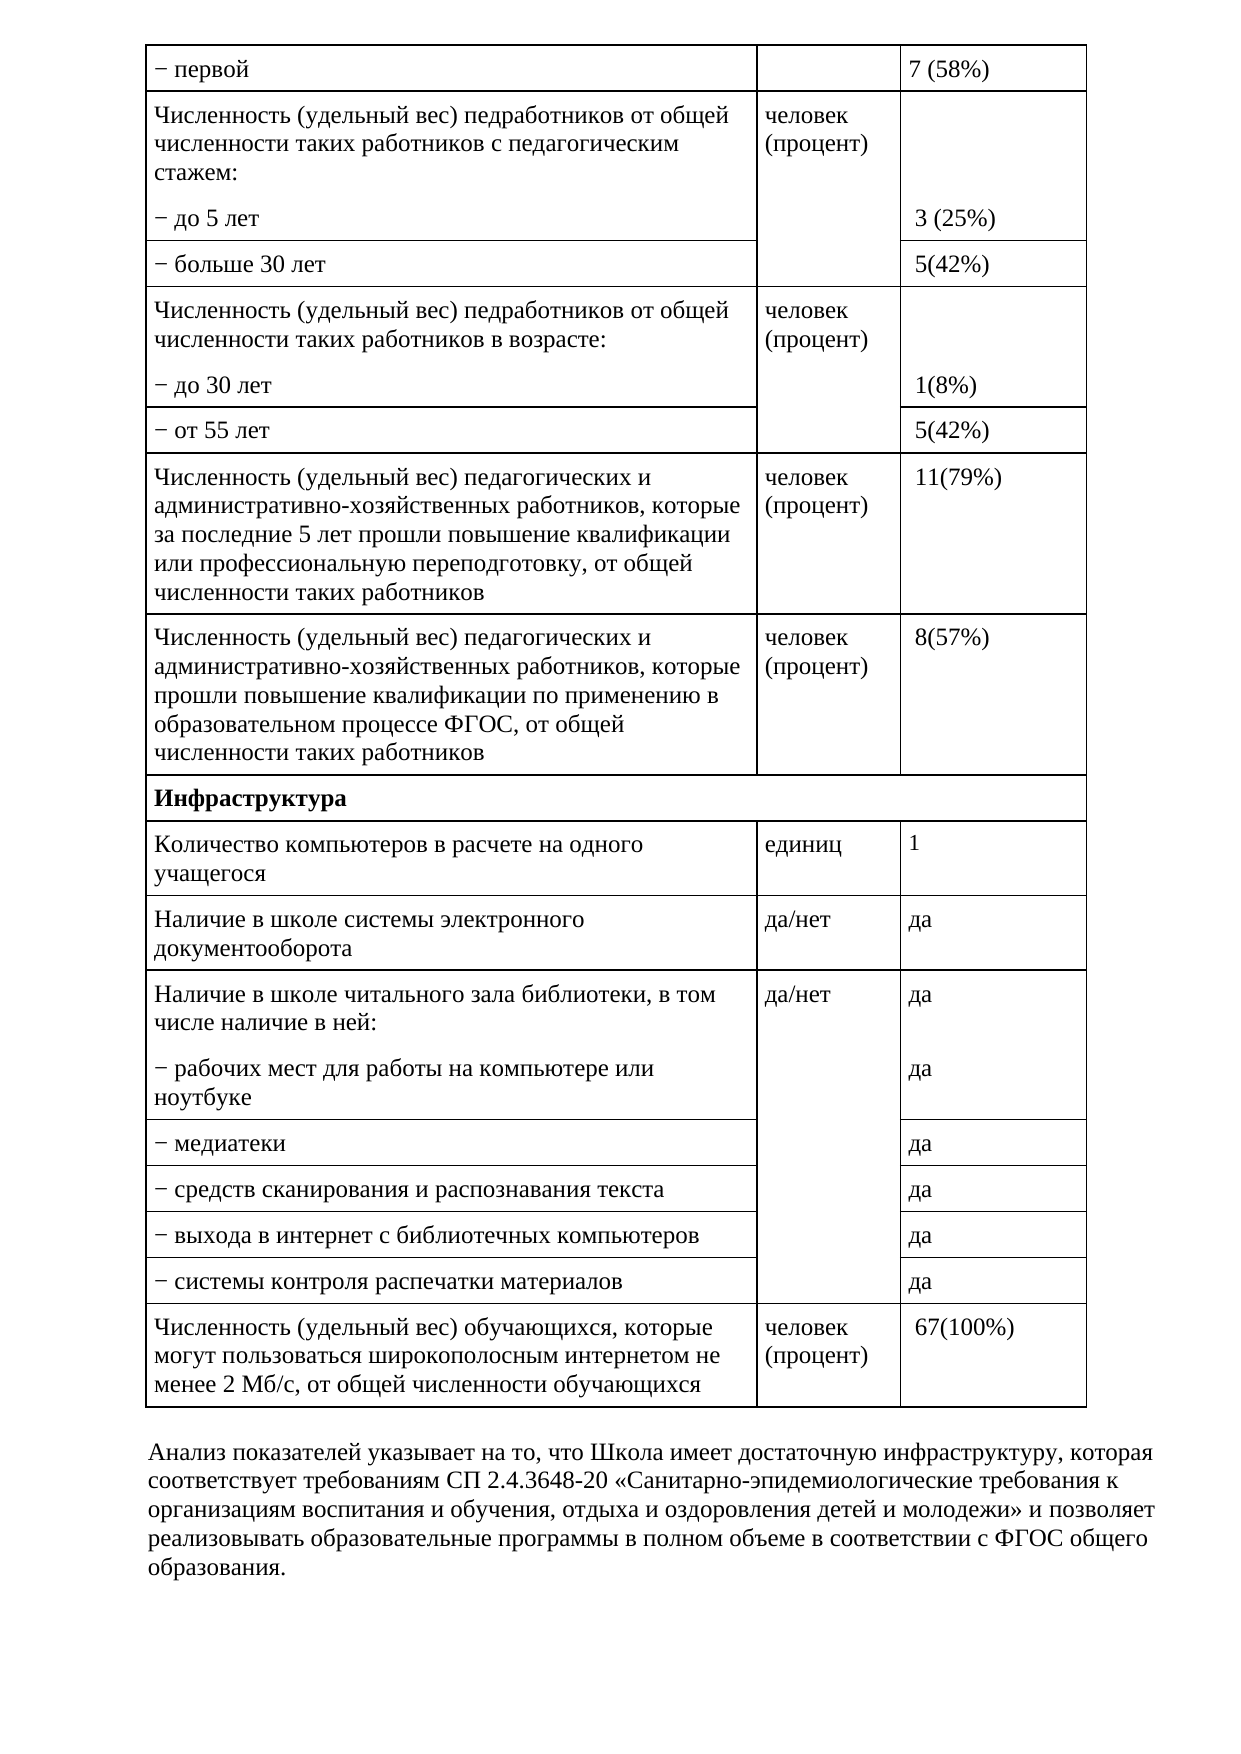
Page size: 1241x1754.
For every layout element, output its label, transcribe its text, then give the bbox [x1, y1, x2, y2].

table_cell Численность (удельный вес) педагогических и административно-хозяйственных работников, которые за последние 5 лет прошли повышение квалификации или профессиональную переподготовку, от общей численности таких работников [147, 454, 756, 613]
table_cell 11(79%) [901, 454, 1086, 613]
table_cell 1 [901, 822, 1086, 895]
table_cell да [901, 1212, 1086, 1257]
table_cell 5(42%) [901, 241, 1086, 286]
table_cell − рабочих мест для работы на компьютере или ноутбуке [147, 1044, 756, 1119]
table_cell − до 30 лет [147, 360, 756, 406]
table_cell да [901, 896, 1086, 969]
table_cell да [901, 1120, 1086, 1165]
table_cell да/нет [758, 896, 900, 969]
table_cell да [901, 1044, 1086, 1119]
table_cell Наличие в школе читального зала библиотеки, в том числе наличие в ней: [147, 971, 756, 1044]
table_cell единиц [758, 822, 900, 895]
table_cell человек (процент) [758, 454, 900, 613]
table_cell − от 55 лет [147, 408, 756, 452]
text Анализ показателей указывает на то, что Школа имеет достаточную инфраструктуру, которая соответствует требованиям СП 2.4.3648-20 «Санитарно-эпидемиологические требования к организациям воспитания и обучения, отдыха и оздоровления детей и молодежи» и позволяет реализовывать образовательные программы в полном объеме в соответствии с ФГОС общего образования. [148, 1437, 1166, 1580]
table_cell Численность (удельный вес) обучающихся, которые могут пользоваться широкополосным интернетом не менее 2 Мб/с, от общей численности обучающихся [147, 1304, 756, 1406]
table_cell [901, 92, 1086, 194]
table_cell 67(100%) [901, 1304, 1086, 1406]
table_cell человек (процент) [758, 92, 900, 286]
table_cell 3 (25%) [901, 194, 1086, 240]
table_cell − системы контроля распечатки материалов [147, 1258, 756, 1302]
table_cell − больше 30 лет [147, 241, 756, 286]
table_cell да [901, 1258, 1086, 1302]
table_cell Наличие в школе системы электронного документооборота [147, 896, 756, 969]
table_cell 1(8%) [901, 360, 1086, 406]
table_cell 5(42%) [901, 408, 1086, 452]
table_cell − до 5 лет [147, 194, 756, 240]
table_cell да/нет [758, 971, 900, 1302]
table_cell − средств сканирования и распознавания текста [147, 1166, 756, 1211]
table_cell − выхода в интернет с библиотечных компьютеров [147, 1212, 756, 1257]
table_cell 7 (58%) [901, 46, 1086, 90]
table_cell Численность (удельный вес) педработников от общей численности таких работников с педагогическим стажем: [147, 92, 756, 194]
table_cell Инфраструктура [147, 776, 1086, 820]
table_cell [901, 287, 1086, 360]
table_cell − медиатеки [147, 1120, 756, 1165]
table_cell Численность (удельный вес) педагогических и административно-хозяйственных работников, которые прошли повышение квалификации по применению в образовательном процессе ФГОС, от общей численности таких работников [147, 615, 756, 774]
table_cell 8(57%) [901, 615, 1086, 774]
table_cell да [901, 971, 1086, 1044]
table_cell человек (процент) [758, 287, 900, 452]
table_cell Численность (удельный вес) педработников от общей численности таких работников в возрасте: [147, 287, 756, 360]
table_cell да [901, 1166, 1086, 1211]
table_cell − первой [147, 46, 756, 90]
table_cell человек (процент) [758, 1304, 900, 1406]
table_cell человек (процент) [758, 615, 900, 774]
table_cell Количество компьютеров в расчете на одного учащегося [147, 822, 756, 895]
